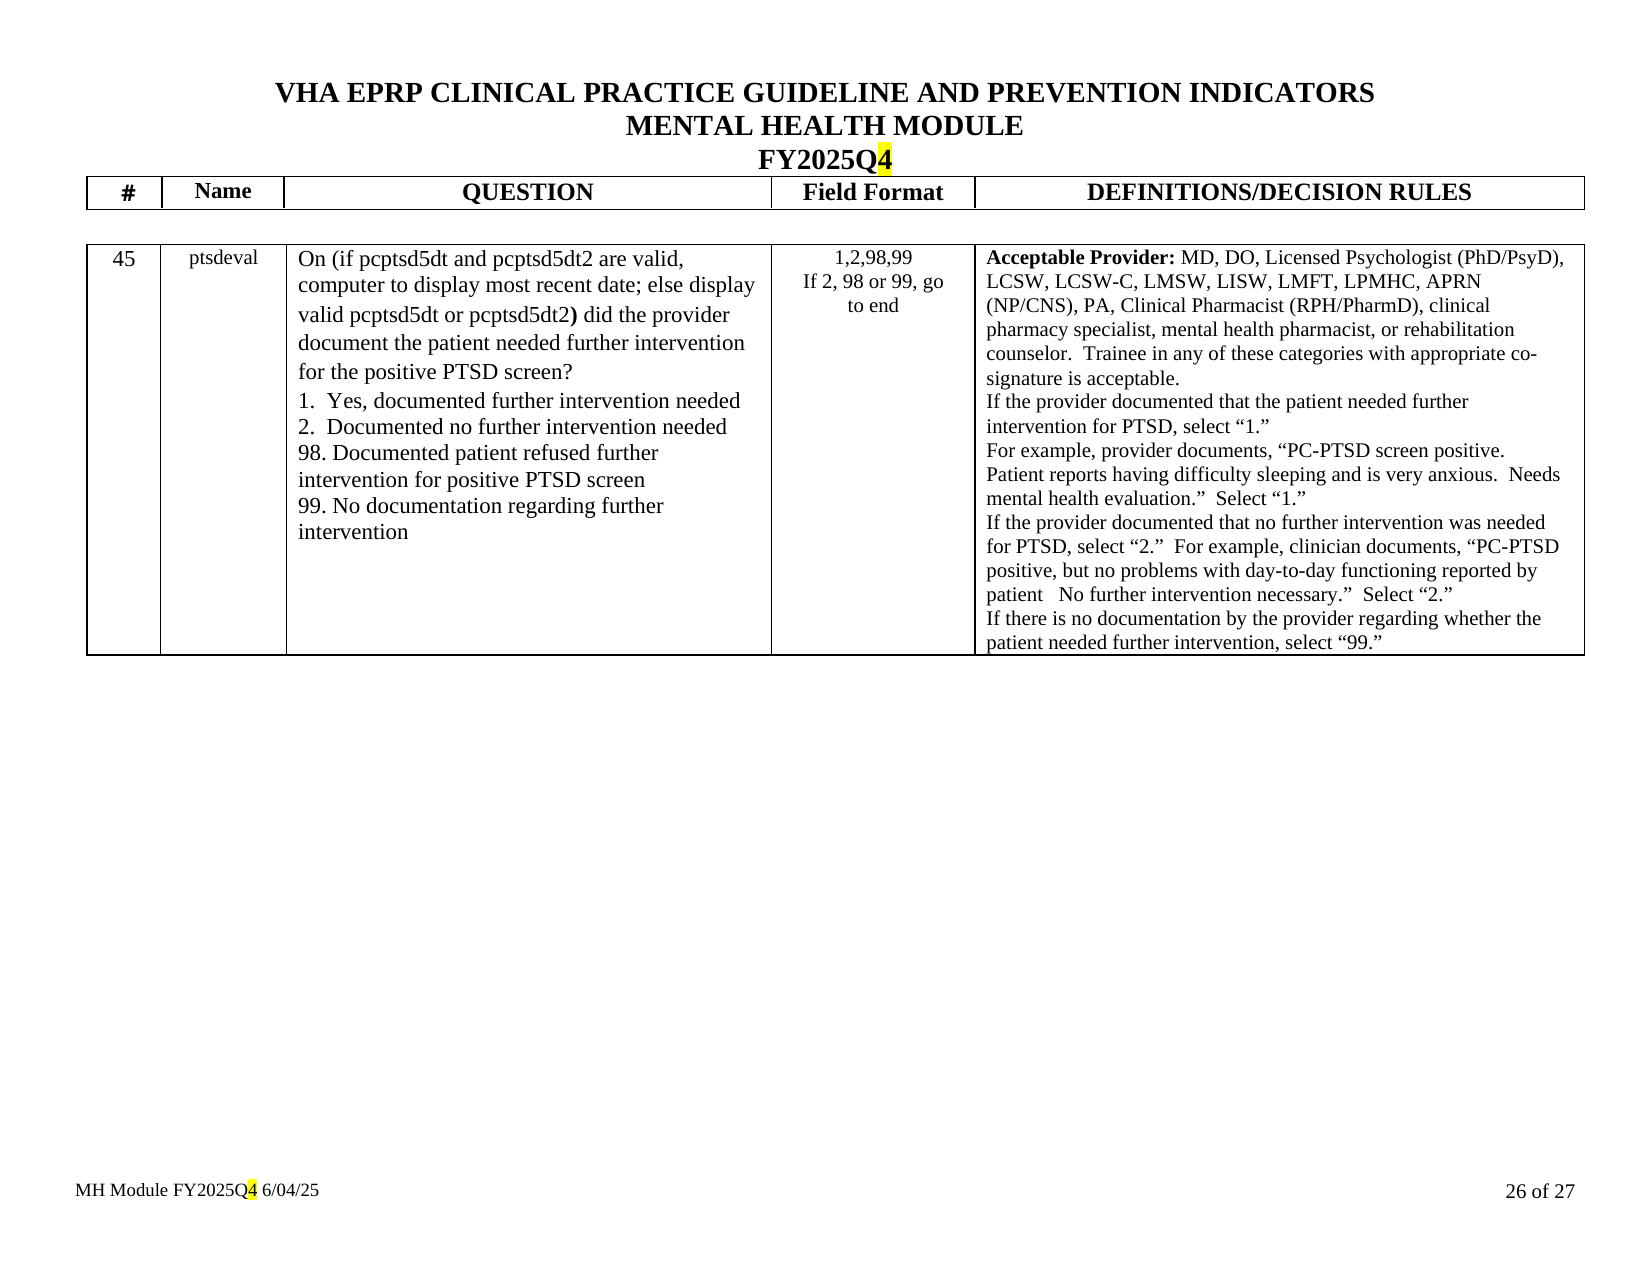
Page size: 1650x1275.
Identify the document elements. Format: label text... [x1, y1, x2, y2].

table_header 1,2,98,99 If 2, 98 or 99, go to end [772, 245, 974, 654]
table_header ptsdeval [161, 245, 286, 654]
table_header On (if pcptsd5dt and pcptsd5dt2 are valid, computer to display most recent date; else display valid pcptsd5dt or pcptsd5dt2) did the provider document the patient needed further intervention for the positive PTSD screen? 1. Yes, documented further intervention needed 2. Documented no further intervention needed 98. Documented patient refused further intervention for positive PTSD screen 99. No documentation regarding further intervention [287, 245, 771, 654]
table_header Acceptable Provider: MD, DO, Licensed Psychologist (PhD/PsyD), LCSW, LCSW-C, LMSW, LISW, LMFT, LPMHC, APRN (NP/CNS), PA, Clinical Pharmacist (RPH/PharmD), clinical pharmacy specialist, mental health pharmacist, or rehabilitation counselor. Trainee in any of these categories with appropriate co-signature is acceptable. If the provider documented that the patient needed further intervention for PTSD, select “1.” For example, provider documents, “PC-PTSD screen positive. Patient reports having difficulty sleeping and is very anxious. Needs mental health evaluation.” Select “1.” If the provider documented that no further intervention was needed for PTSD, select “2.” For example, clinician documents, “PC-PTSD positive, but no problems with day-to-day functioning reported by patient No further intervention necessary.” Select “2.” If there is no documentation by the provider regarding whether the patient needed further intervention, select “99.” [976, 245, 1584, 654]
table_header 45 [88, 245, 160, 654]
